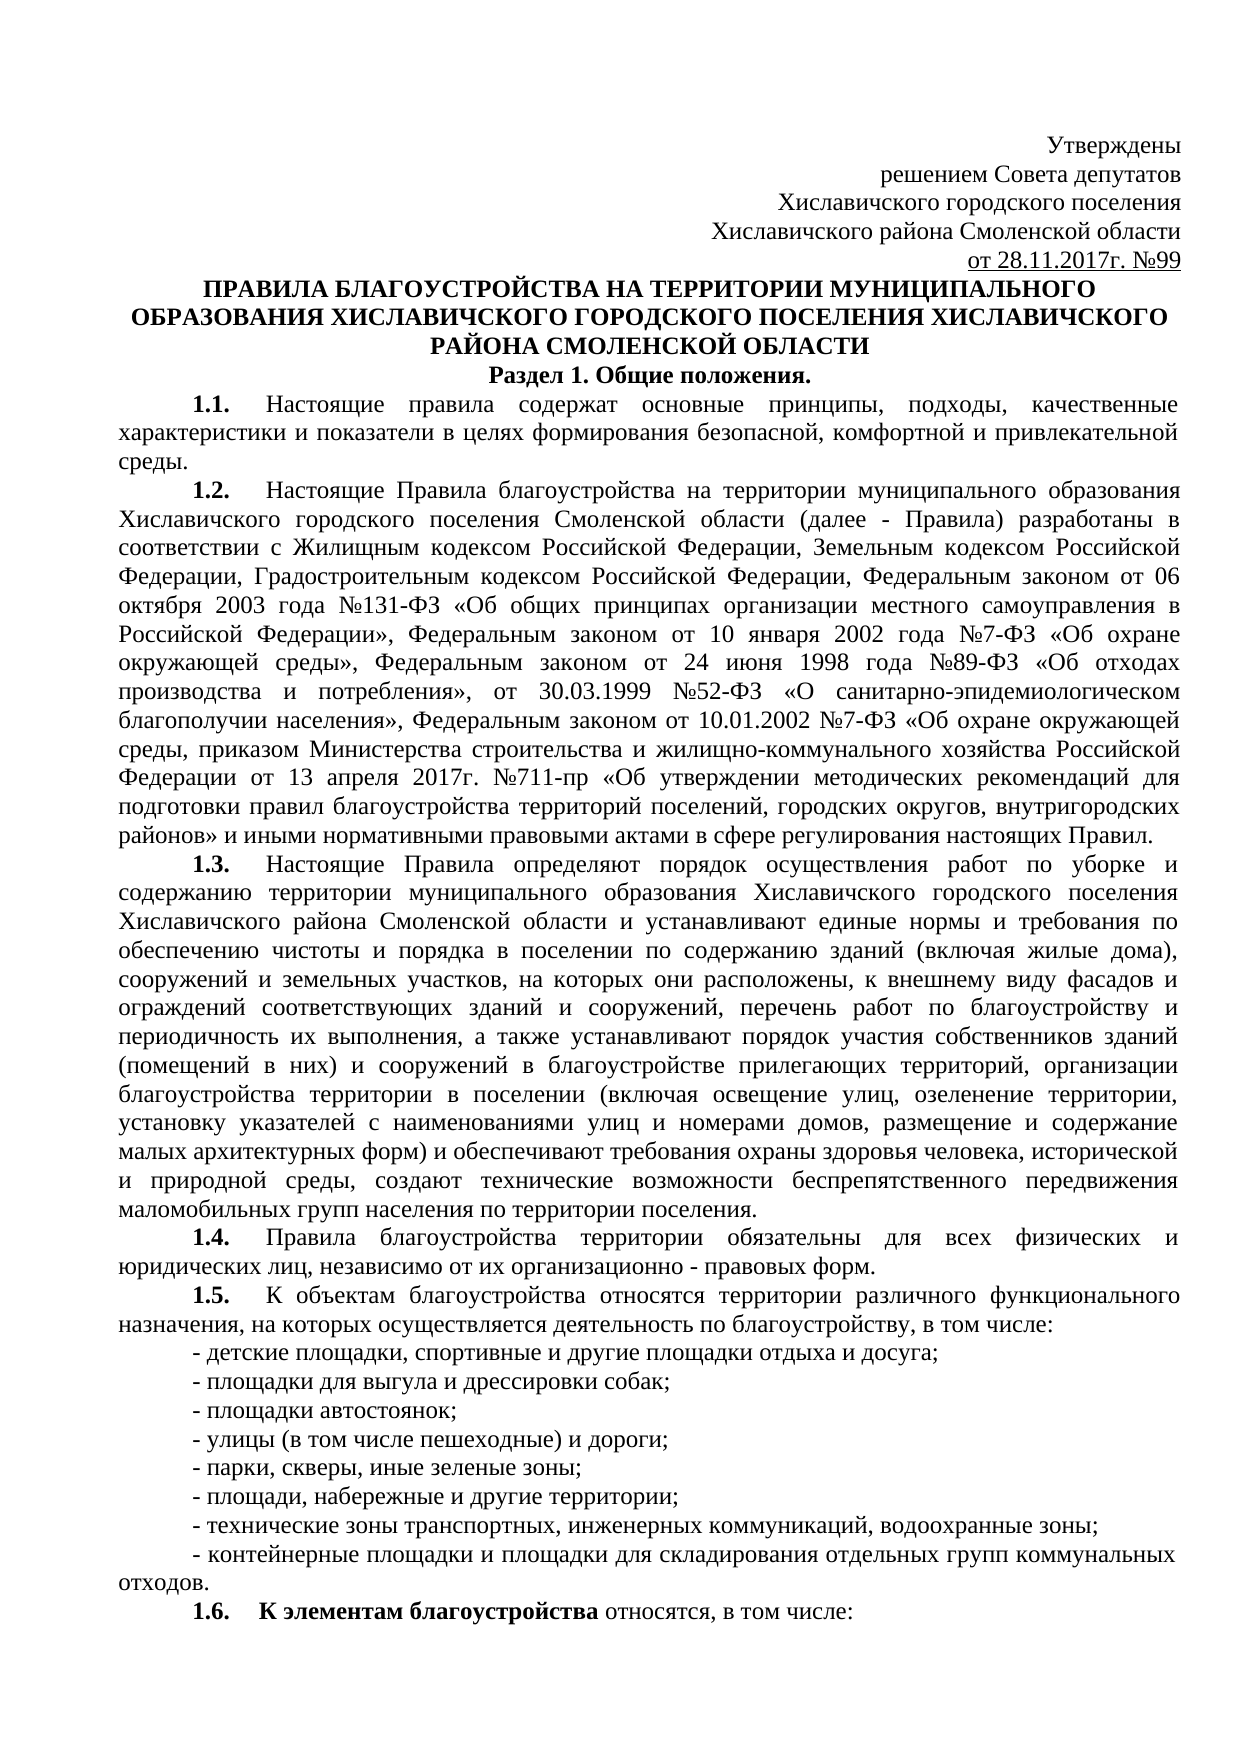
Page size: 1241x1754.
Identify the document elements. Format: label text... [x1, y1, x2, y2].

list Настоящие правила содержат основные принципы, подходы, качественные характеристики и показатели в целях формирования безопасной, комфортной и привлекательной среды. [118, 389, 1179, 475]
text - площади, набережные и другие территории; [118, 1481, 1181, 1510]
text - технические зоны транспортных, инженерных коммуникаций, водоохранные зоны; [118, 1510, 1177, 1539]
text Хиславичского городского поселения [104, 187, 1181, 216]
list К элементам благоустройства относятся, в том числе: [118, 1596, 1177, 1625]
text ПРАВИЛА БЛАГОУСТРОЙСТВА НА ТЕРРИТОРИИ МУНИЦИПАЛЬНОГО ОБРАЗОВАНИЯ ХИСЛАВИЧСКОГО ГОРОДСКОГО ПОСЕЛЕНИЯ ХИСЛАВИЧСКОГО РАЙОНА СМОЛЕНСКОЙ ОБЛАСТИ [118, 274, 1181, 360]
text - парки, скверы, иные зеленые зоны; [118, 1452, 1181, 1481]
text - контейнерные площадки и площадки для складирования отдельных групп коммунальных отходов. [118, 1539, 1177, 1596]
text решением Совета депутатов [104, 159, 1181, 187]
text Утверждены [118, 130, 1181, 159]
list - детские площадки, спортивные и другие площадки отдыха и досуга; [118, 1337, 1181, 1366]
list Правила благоустройства территории обязательны для всех физических и юридических лиц, независимо от их организационно - правовых форм. [118, 1222, 1179, 1280]
list К объектам благоустройства относятся территории различного функционального назначения, на которых осуществляется деятельность по благоустройству, в том числе: [118, 1280, 1181, 1337]
list Настоящие Правила определяют порядок осуществления работ по уборке и содержанию территории муниципального образования Хиславичского городского поселения Хиславичского района Смоленской области и устанавливают единые нормы и требования по обеспечению чистоты и порядка в поселении по содержанию зданий (включая жилые дома), сооружений и земельных участков, на которых они расположены, к внешнему виду фасадов и ограждений соответствующих зданий и сооружений, перечень работ по благоустройству и периодичность их выполнения, а также устанавливают порядок участия собственников зданий (помещений в них) и сооружений в благоустройстве прилегающих территорий, организации благоустройства территории в поселении (включая освещение улиц, озеленение территории, установку указателей с наименованиями улиц и номерами домов, размещение и содержание малых архитектурных форм) и обеспечивают требования охраны здоровья человека, исторической и природной среды, создают технические возможности беспрепятственного передвижения маломобильных групп населения по территории поселения. [118, 849, 1179, 1222]
text - улицы (в том числе пешеходные) и дороги; [118, 1424, 1181, 1452]
text Хиславичского района Смоленской области [104, 216, 1181, 245]
list - площадки автостоянок; [118, 1395, 1181, 1424]
list Раздел 1. Общие положения. [118, 360, 1181, 389]
text от 28.11.2017г. №99 [118, 245, 1181, 274]
list Настоящие Правила благоустройства на территории муниципального образования Хиславичского городского поселения Смоленской области (далее - Правила) разработаны в соответствии с Жилищным кодексом Российской Федерации, Земельным кодексом Российской Федерации, Градостроительным кодексом Российской Федерации, Федеральным законом от 06 октября 2003 года №131-ФЗ «Об общих принципах организации местного самоуправления в Российской Федерации», Федеральным законом от 10 января 2002 года №7-ФЗ «Об охране окружающей среды», Федеральным законом от 24 июня 1998 года №89-ФЗ «Об отходах производства и потребления», от 30.03.1999 №52-ФЗ «О санитарно-эпидемиологическом благополучии населения», Федеральным законом от 10.01.2002 №7-ФЗ «Об охране окружающей среды, приказом Министерства строительства и жилищно-коммунального хозяйства Российской Федерации от 13 апреля 2017г. №711-пр «Об утверждении методических рекомендаций для подготовки правил благоустройства территорий поселений, городских округов, внутригородских районов» и иными нормативными правовыми актами в сфере регулирования настоящих Правил. [118, 475, 1181, 849]
list - площадки для выгула и дрессировки собак; [118, 1366, 1181, 1395]
